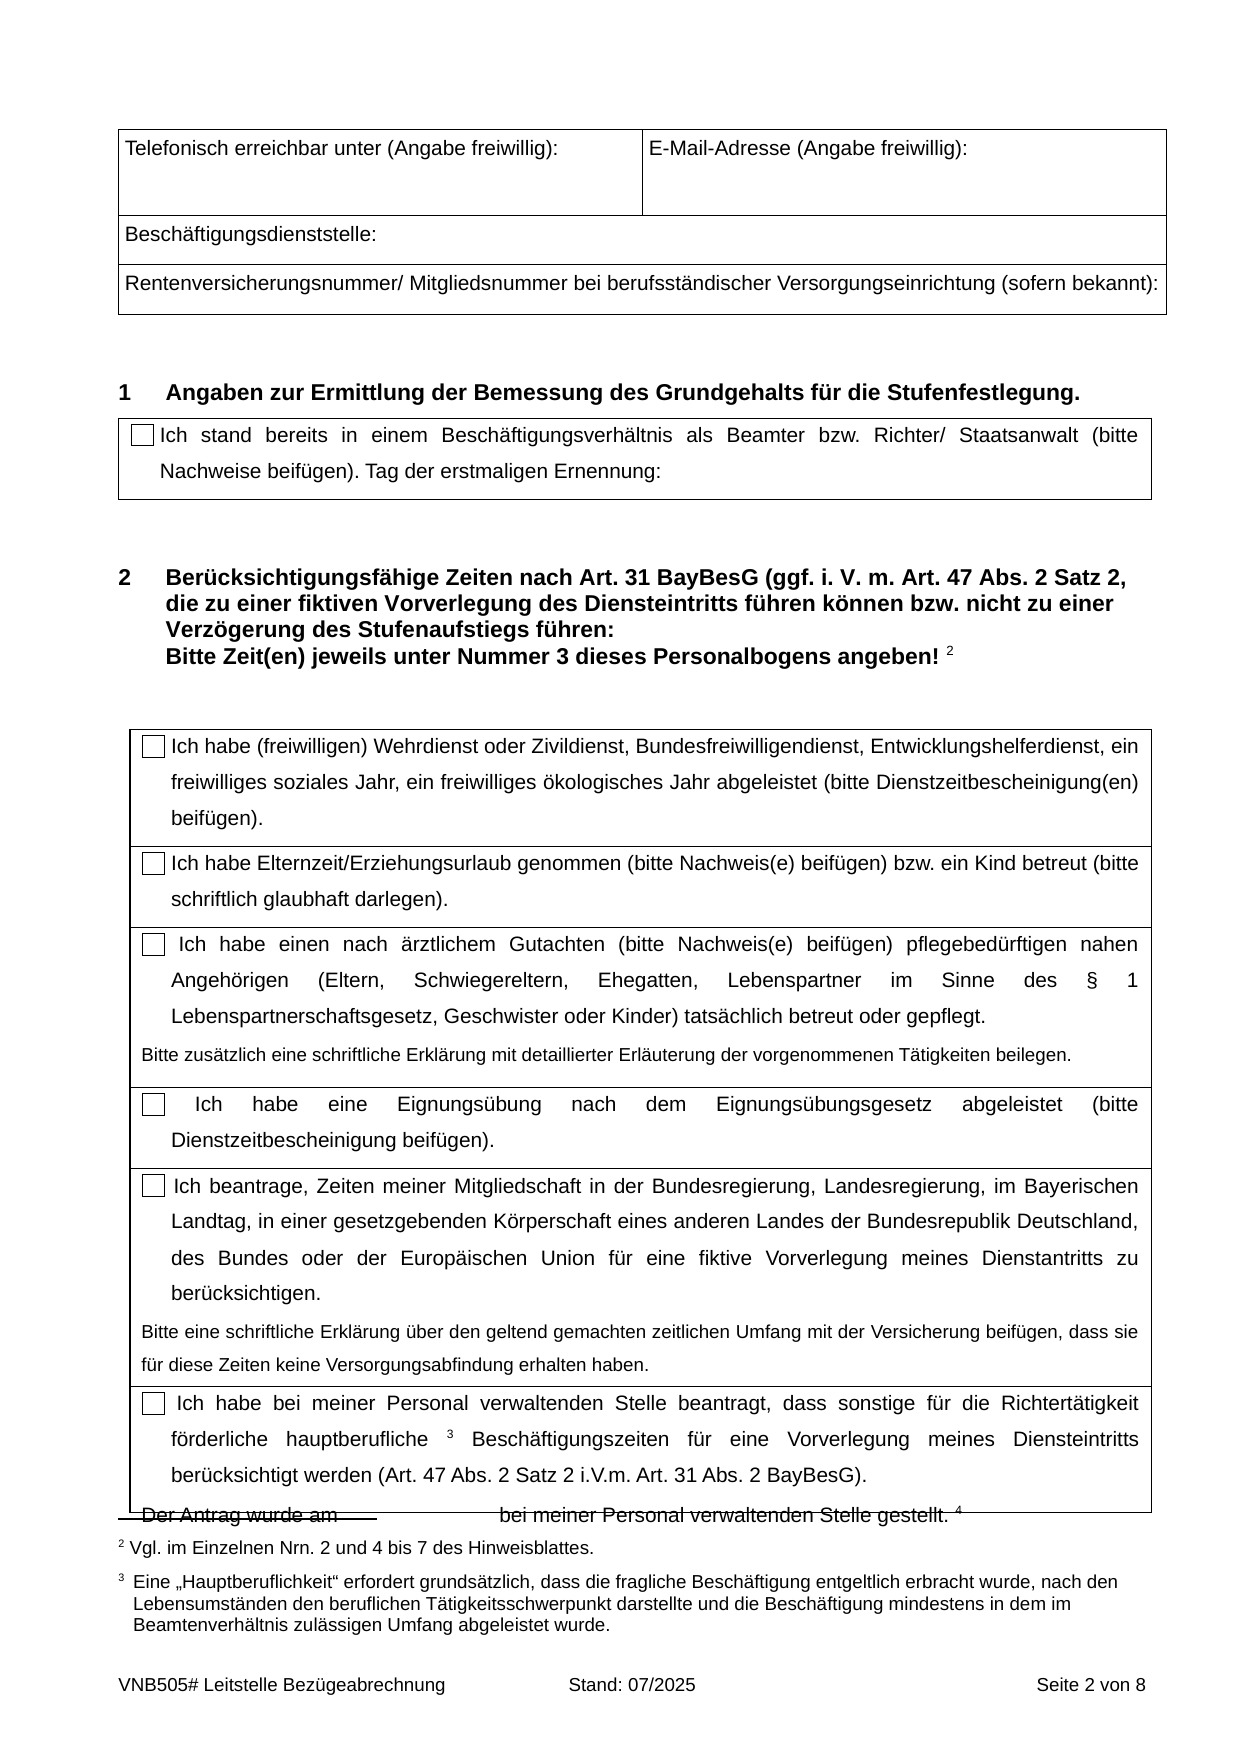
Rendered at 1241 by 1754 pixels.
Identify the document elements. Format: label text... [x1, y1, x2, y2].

table_cell Ich habe einen nach ärztlichem Gutachten (bitte Nachweis(e) beifügen) pflegebedürftigen nahen Angehörigen (Eltern, Schwiegereltern, Ehegatten, Lebenspartner im Sinne des § 1 Lebenspartnerschaftsgesetz, Geschwister oder Kinder) tatsächlich betreut oder gepflegt. Bitte zusätzlich eine schriftliche Erklärung mit detaillierter Erläuterung der vorgenommenen Tätigkeiten beilegen. [131, 928, 1151, 1087]
table_header Ich habe (freiwilligen) Wehrdienst oder Zivildienst, Bundesfreiwilligendienst, Entwicklungshelferdienst, ein freiwilliges soziales Jahr, ein freiwilliges ökologisches Jahr abgeleistet (bitte Dienstzeitbescheinigung(en) beifügen). [131, 730, 1151, 846]
table_cell Telefonisch erreichbar unter (Angabe freiwillig): [119, 130, 642, 215]
table_cell E-Mail-Adresse (Angabe freiwillig): [643, 130, 1166, 215]
table_cell Rentenversicherungsnummer/ Mitgliedsnummer bei berufsständischer Versorgungseinrichtung (sofern bekannt): [119, 265, 1166, 314]
text Berücksichtigungsfähige Zeiten nach Art. 31 BayBesG (ggf. i. V. m. Art. 47 Abs. 2 Satz 2, die zu einer fiktiven Vorverlegung des Diensteintritts führen können bzw. nicht zu einer Verzögerung des Stufenaufstiegs führen: Bitte Zeit(en) jeweils unter Nummer 3 dieses Personalbogens angeben! [118, 563, 1152, 669]
table_cell Ich beantrage, Zeiten meiner Mitgliedschaft in der Bundesregierung, Landesregierung, im Bayerischen Landtag, in einer gesetzgebenden Körperschaft eines anderen Landes der Bundesrepublik Deutschland, des Bundes oder der Europäischen Union für eine fiktive Vorverlegung meines Dienstantritts zu berücksichtigen. Bitte eine schriftliche Erklärung über den geltend gemachten zeitlichen Umfang mit der Versicherung beifügen, dass sie für diese Zeiten keine Versorgungsabfindung erhalten haben. [131, 1169, 1151, 1386]
table_cell Ich habe eine Eignungsübung nach dem Eignungsübungsgesetz abgeleistet (bitte Dienstzeitbescheinigung beifügen). [131, 1088, 1151, 1168]
table_cell Ich habe Elternzeit/Erziehungsurlaub genommen (bitte Nachweis(e) beifügen) bzw. ein Kind betreut (bitte schriftlich glaubhaft darlegen). [131, 847, 1151, 927]
table_cell Beschäftigungsdienststelle: [119, 216, 1166, 264]
table_cell Ich habe bei meiner Personal verwaltenden Stelle beantragt, dass sonstige für die Richtertätigkeit förderliche hauptberufliche Beschäftigungszeiten für eine Vorverlegung meines Diensteintritts berücksichtigt werden (Art. 47 Abs. 2 Satz 2 i.V.m. Art. 31 Abs. 2 BayBesG). Der Antrag wurde am bei meiner Personal verwaltenden Stelle gestellt. [131, 1387, 1151, 1512]
table_header Ich stand bereits in einem Beschäftigungsverhältnis als Beamter bzw. Richter/ Staatsanwalt (bitte Nachweise beifügen). Tag der erstmaligen Ernennung: [119, 419, 1151, 499]
text Angaben zur Ermittlung der Bemessung des Grundgehalts für die Stufenfestlegung. [118, 378, 1152, 405]
